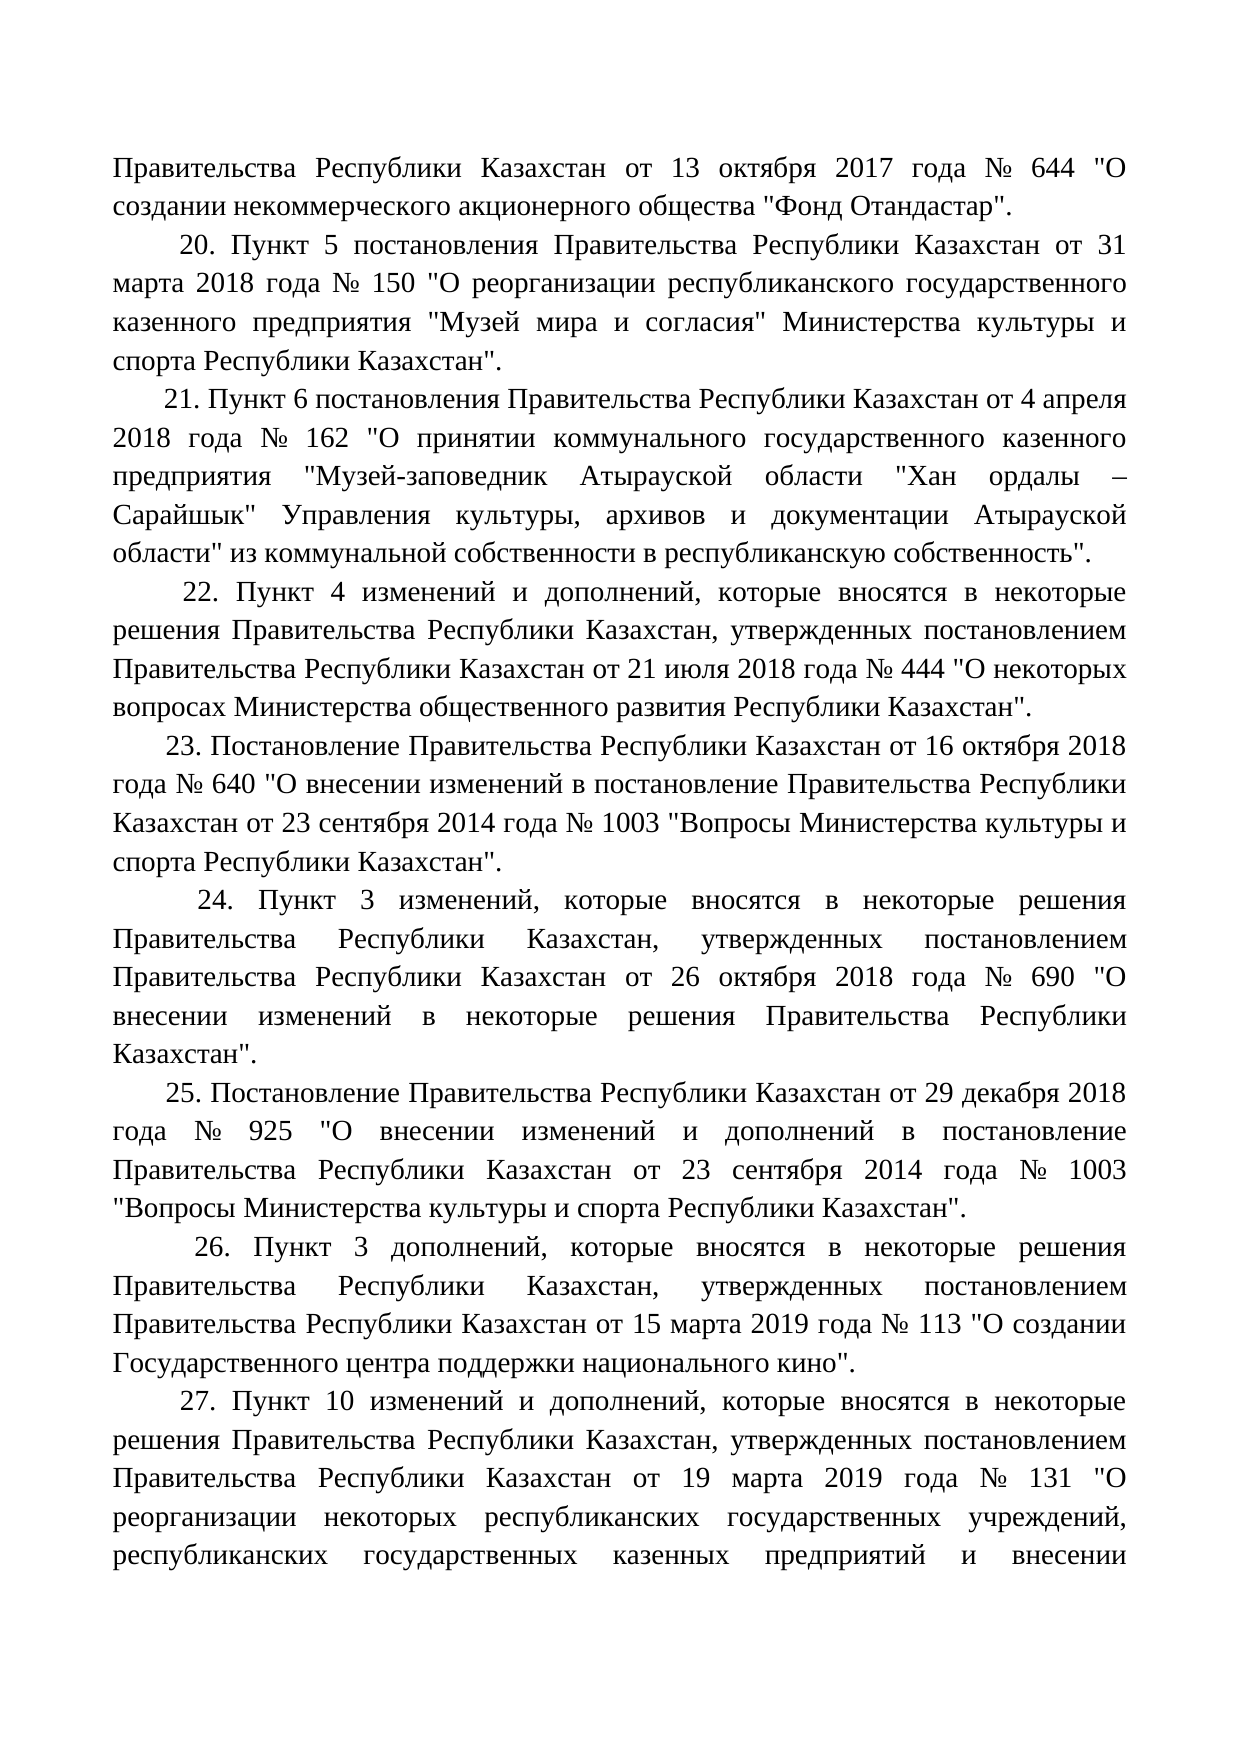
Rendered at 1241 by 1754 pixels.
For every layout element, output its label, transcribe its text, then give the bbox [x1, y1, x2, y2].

text 22. Пункт 4 изменений и дополнений, которые вносятся в некоторые решения Правительства Республики Казахстан, утвержденных постановлением Правительства Республики Казахстан от 21 июля 2018 года № 444 "О некоторых вопросах Министерства общественного развития Республики Казахстан". [112, 574, 1128, 723]
text 21. Пункт 6 постановления Правительства Республики Казахстан от 4 апреля 2018 года № 162 "О принятии коммунального государственного казенного предприятия "Музей-заповедник Атырауской области "Хан ордалы – Сарайшык" Управления культуры, архивов и документации Атырауской области" из коммунальной собственности в республиканскую собственность". [112, 381, 1128, 569]
text 26. Пункт 3 дополнений, которые вносятся в некоторые решения Правительства Республики Казахстан, утвержденных постановлением Правительства Республики Казахстан от 15 марта 2019 года № 113 "О создании Государственного центра поддержки национального кино". [112, 1229, 1128, 1378]
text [112, 150, 1128, 222]
text 24. Пункт 3 изменений, которые вносятся в некоторые решения Правительства Республики Казахстан, утвержденных постановлением Правительства Республики Казахстан от 26 октября 2018 года № 690 "О внесении изменений в некоторые решения Правительства Республики Казахстан". [112, 882, 1128, 1070]
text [112, 1383, 1128, 1571]
text 23. Постановление Правительства Республики Казахстан от 16 октября 2018 года № 640 "О внесении изменений в постановление Правительства Республики Казахстан от 23 сентября 2014 года № 1003 "Вопросы Министерства культуры и спорта Республики Казахстан". [112, 728, 1128, 877]
text 25. Постановление Правительства Республики Казахстан от 29 декабря 2018 года № 925 "О внесении изменений и дополнений в постановление Правительства Республики Казахстан от 23 сентября 2014 года № 1003 "Вопросы Министерства культуры и спорта Республики Казахстан". [112, 1075, 1128, 1224]
text 20. Пункт 5 постановления Правительства Республики Казахстан от 31 марта 2018 года № 150 "О реорганизации республиканского государственного казенного предприятия "Музей мира и согласия" Министерства культуры и спорта Республики Казахстан". [112, 227, 1128, 376]
